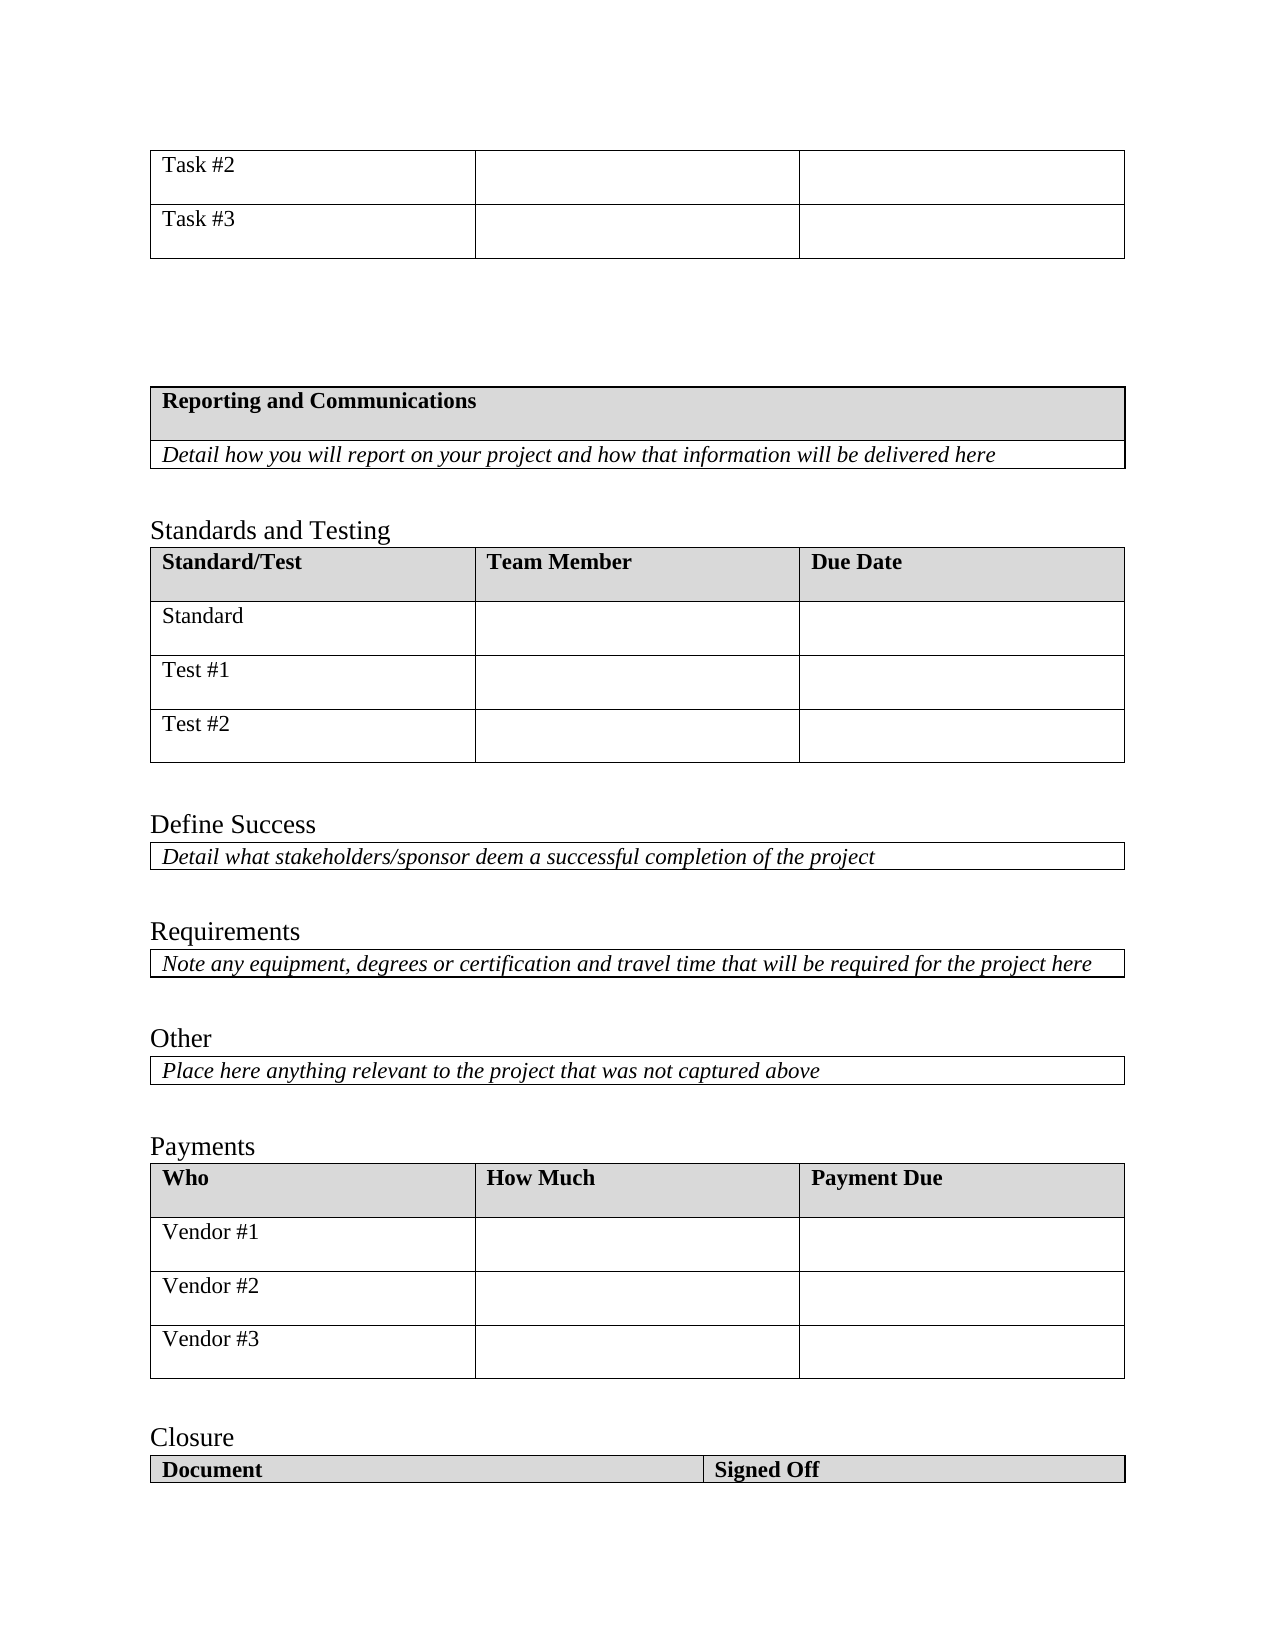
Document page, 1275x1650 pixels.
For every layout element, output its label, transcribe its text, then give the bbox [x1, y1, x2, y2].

table_cell [800, 602, 1124, 655]
table_header Who [151, 1164, 475, 1217]
subtitle Define Success [150, 808, 1125, 839]
table_cell [800, 1218, 1124, 1271]
subtitle Standards and Testing [150, 514, 1125, 545]
table_header Place here anything relevant to the project that was not captured above [151, 1057, 1124, 1083]
table_cell [800, 205, 1124, 257]
subtitle Closure [150, 1421, 1125, 1452]
table_cell [476, 151, 799, 204]
table_cell [800, 1272, 1124, 1324]
table_header Due Date [800, 548, 1124, 601]
table_cell [476, 1326, 799, 1378]
table_cell Task #3 [151, 205, 475, 257]
subtitle Payments [150, 1130, 1125, 1161]
table_cell Test #1 [151, 656, 475, 708]
table_header Note any equipment, degrees or certification and travel time that will be required for the project here [151, 950, 1124, 976]
table_cell Vendor #3 [151, 1326, 475, 1378]
table_cell Vendor #1 [151, 1218, 475, 1271]
table_cell [800, 151, 1124, 204]
table_cell Standard [151, 602, 475, 655]
table_header Payment Due [800, 1164, 1124, 1217]
table_header Reporting and Communications [151, 388, 1124, 440]
table_cell [800, 710, 1124, 762]
table_cell [476, 602, 799, 655]
table_header Signed Off [704, 1456, 1124, 1482]
table_header How Much [476, 1164, 799, 1217]
table_cell [800, 1326, 1124, 1378]
table_cell [800, 656, 1124, 708]
table_cell Vendor #2 [151, 1272, 475, 1324]
table_header Team Member [476, 548, 799, 601]
table_header Standard/Test [151, 548, 475, 601]
subtitle Other [150, 1023, 1125, 1054]
table_cell Task #2 [151, 151, 475, 204]
table_header Detail what stakeholders/sponsor deem a successful completion of the project [151, 843, 1124, 869]
table_cell Test #2 [151, 710, 475, 762]
table_cell [476, 205, 799, 257]
table_cell [476, 1218, 799, 1271]
table_cell [476, 656, 799, 708]
table_cell [476, 1272, 799, 1324]
subtitle Requirements [150, 916, 1125, 947]
table_cell [476, 710, 799, 762]
table_cell Detail how you will report on your project and how that information will be delivered here [151, 441, 1124, 468]
table_header Document [151, 1456, 703, 1482]
